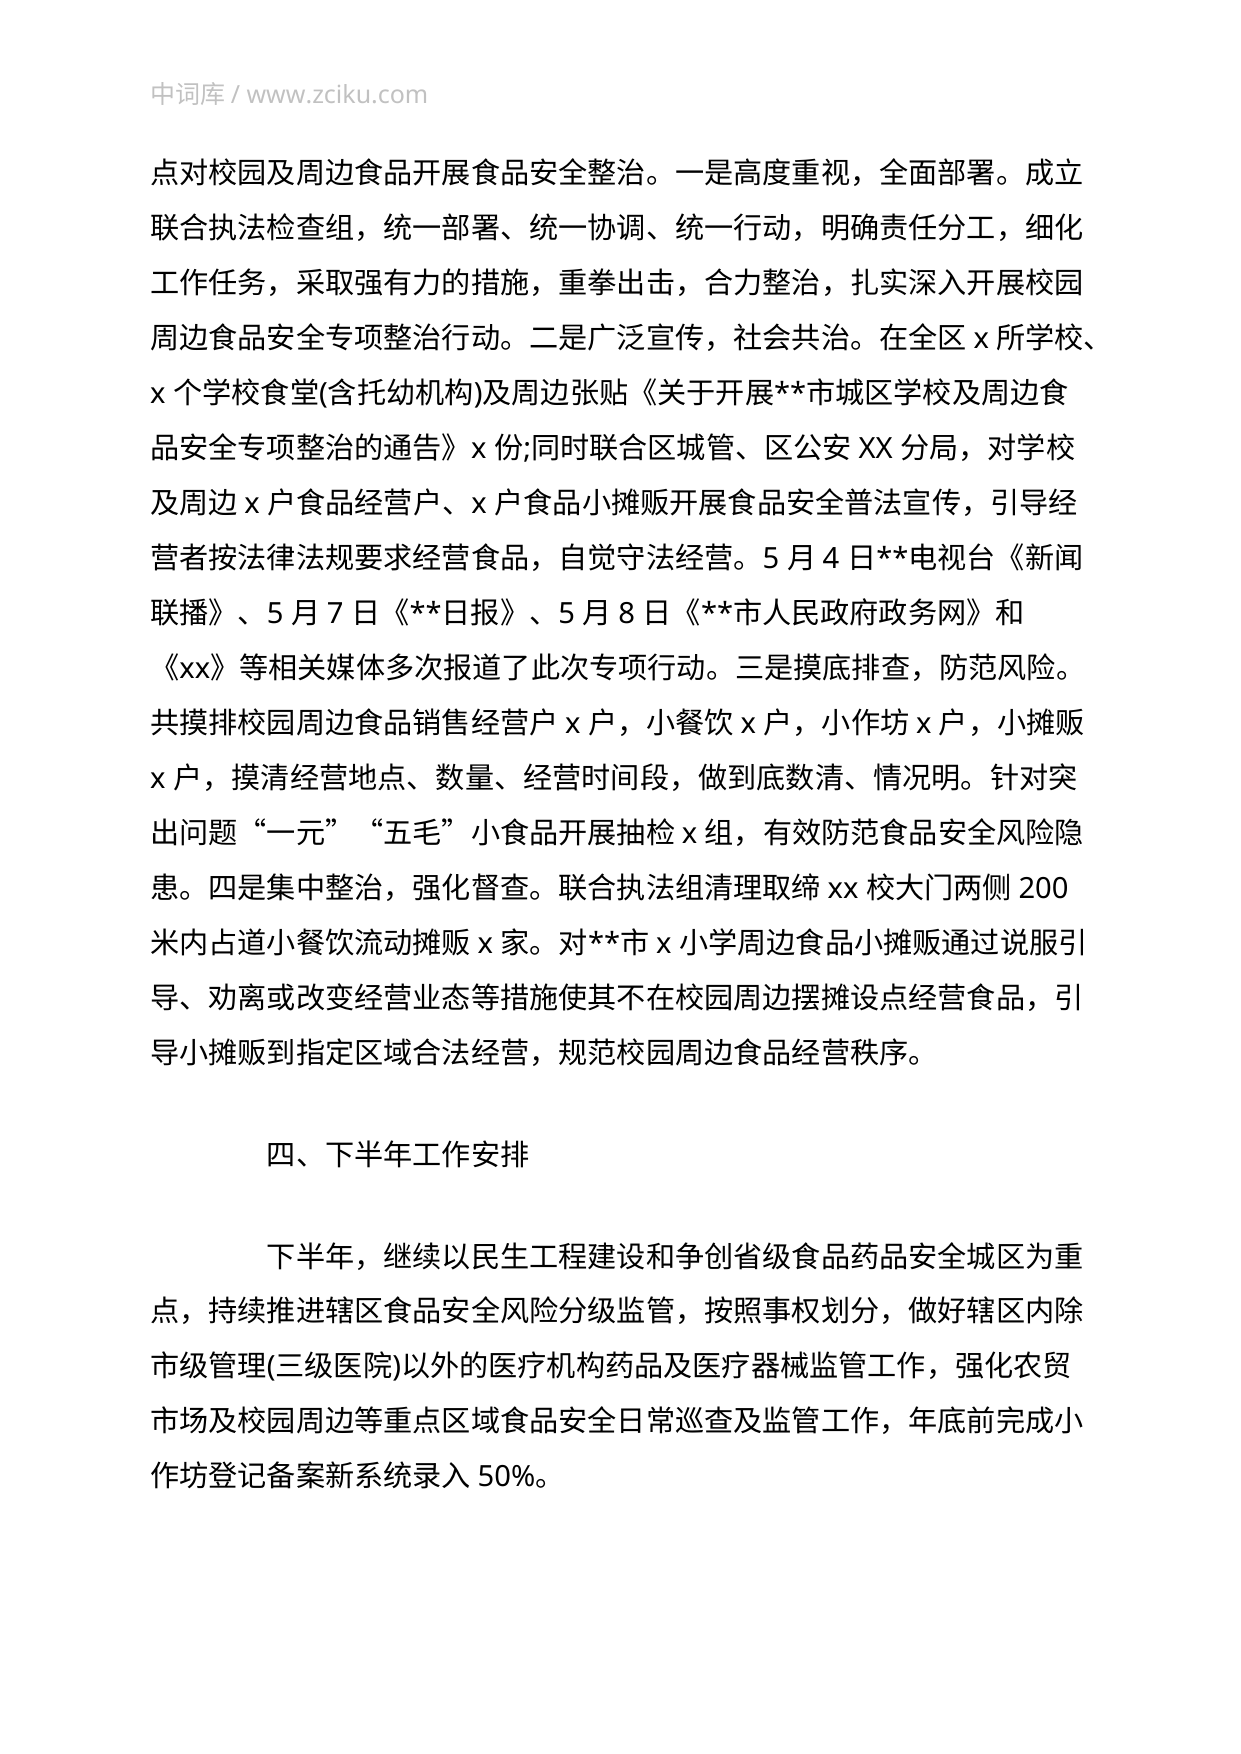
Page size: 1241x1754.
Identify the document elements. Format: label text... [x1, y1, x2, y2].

text 下半年，继续以民生工程建设和争创省级食品药品安全城区为重点，持续推进辖区食品安全风险分级监管，按照事权划分，做好辖区内除市级管理(三级医院)以外的医疗机构药品及医疗器械监管工作，强化农贸市场及校园周边等重点区域食品安全日常巡查及监管工作，年底前完成小作坊登记备案新系统录入 50%。 [150, 1233, 1090, 1495]
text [150, 150, 1090, 1072]
text 四、下半年工作安排 [150, 1131, 1090, 1174]
